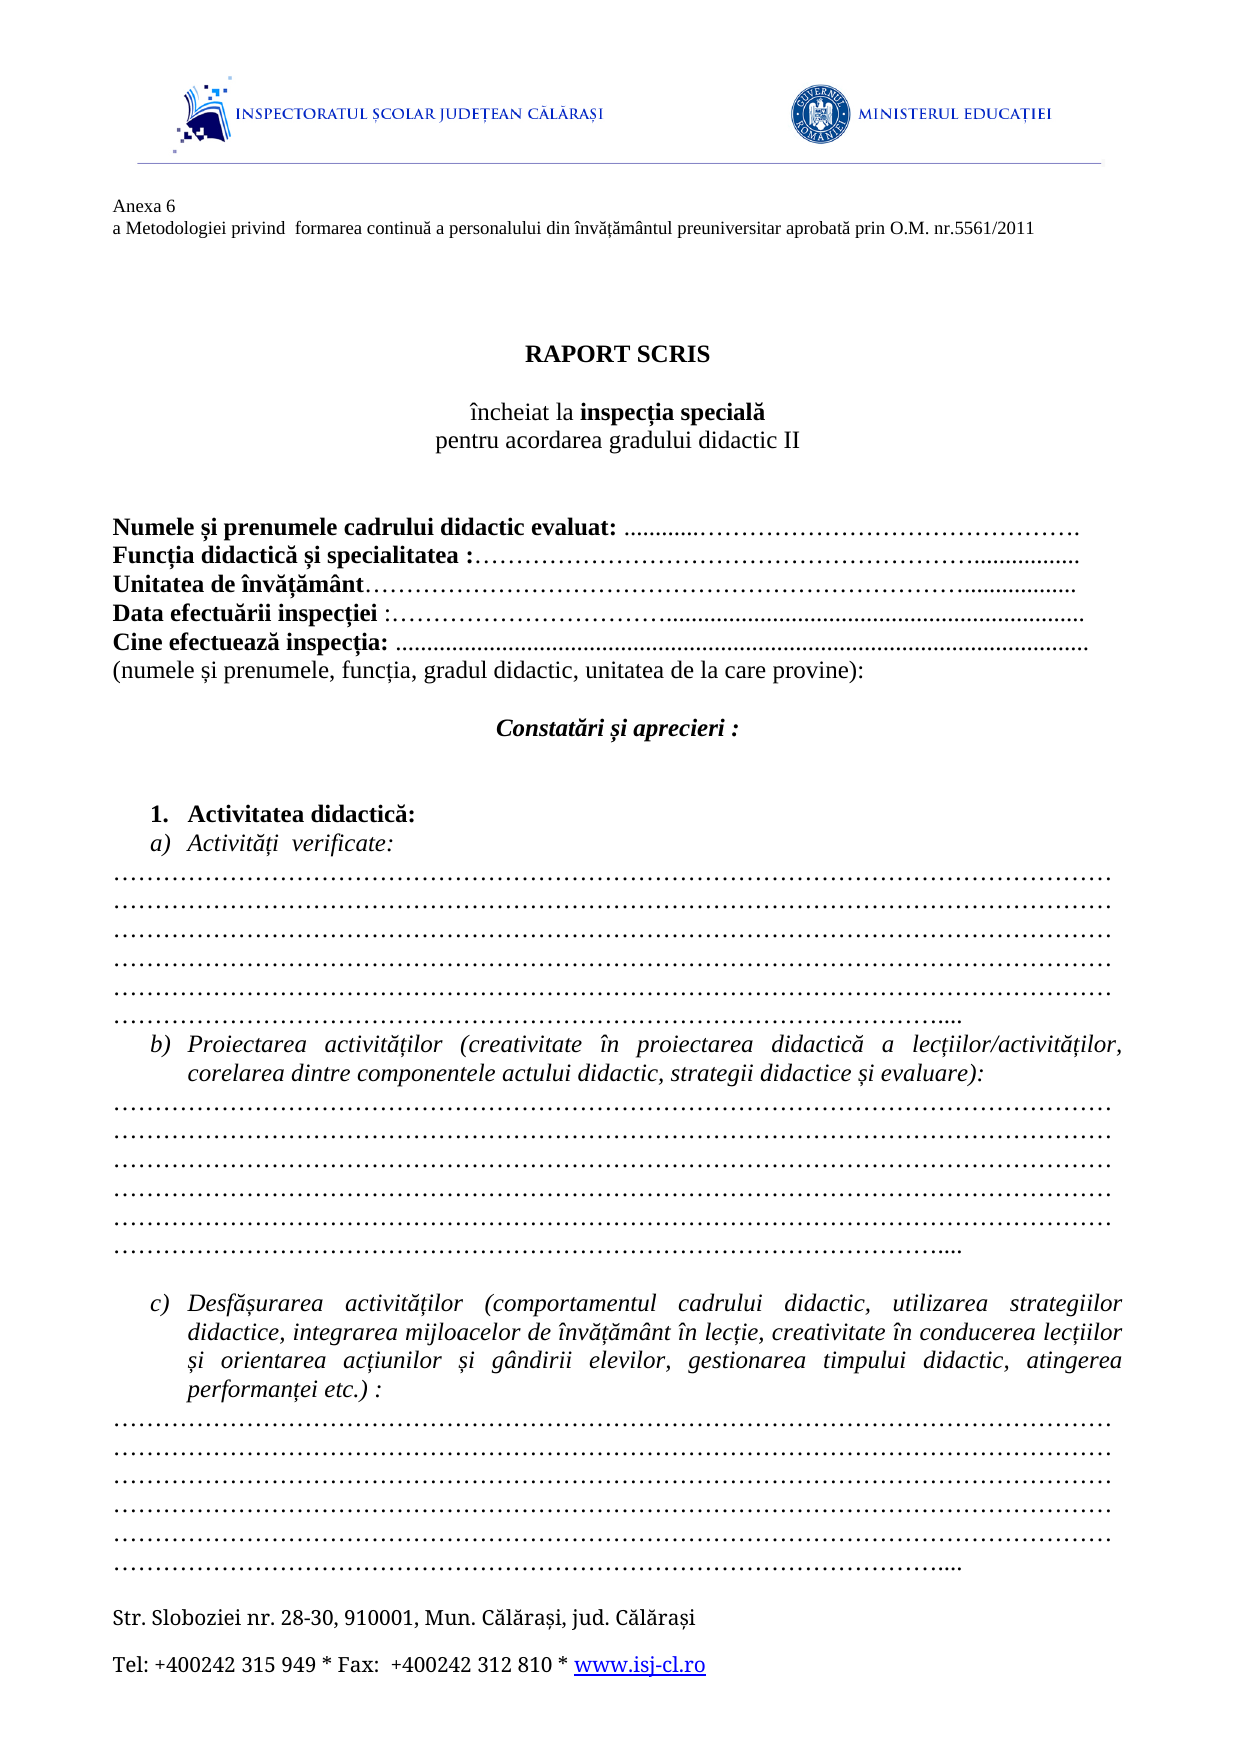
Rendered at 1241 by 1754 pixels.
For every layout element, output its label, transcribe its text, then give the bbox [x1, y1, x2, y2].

list Activitatea didactică: [150, 799, 1123, 828]
text RAPORT SCRIS [112, 339, 1123, 368]
picture [130, 65, 1106, 167]
text Unitatea de învățământ……………………………………………………………….................. [112, 569, 1123, 598]
list Desfășurarea activităților (comportamentul cadrului didactic, utilizarea strategiilor didactice, integrarea mijloacelor de învățământ în lecție, creativitate în conducerea lecțiilor și orientarea acțiunilor și gândirii elevilor, gestionarea timpului didactic, atingerea performanței etc.) : [150, 1288, 1123, 1403]
text încheiat la inspecția specială [112, 397, 1123, 426]
text a Metodologiei privind formarea continuă a personalului din învățământul preuniversitar aprobată prin O.M. nr.5561/2011 [112, 217, 1123, 238]
list Activități verificate: [150, 828, 1123, 857]
text (numele și prenumele, funcția, gradul didactic, unitatea de la care provine): [112, 656, 1123, 684]
text Anexa 6 [112, 195, 1123, 217]
list Proiectarea activităților (creativitate în proiectarea didactică a lecțiilor/activităților, corelarea dintre componentele actului didactic, strategii didactice și evaluare): [150, 1029, 1123, 1087]
text pentru acordarea gradului didactic II [112, 426, 1123, 454]
text Constatări și aprecieri : [112, 713, 1123, 742]
text Data efectuării inspecției :……………………………................................................................... [112, 598, 1123, 627]
text Numele și prenumele cadrului didactic evaluat: ............………………………………………. [112, 512, 1123, 541]
text Funcția didactică și specialitatea :……………………………………………………................. [112, 541, 1123, 569]
text Cine efectuează inspecția: ............................................................................................................... [112, 627, 1123, 656]
